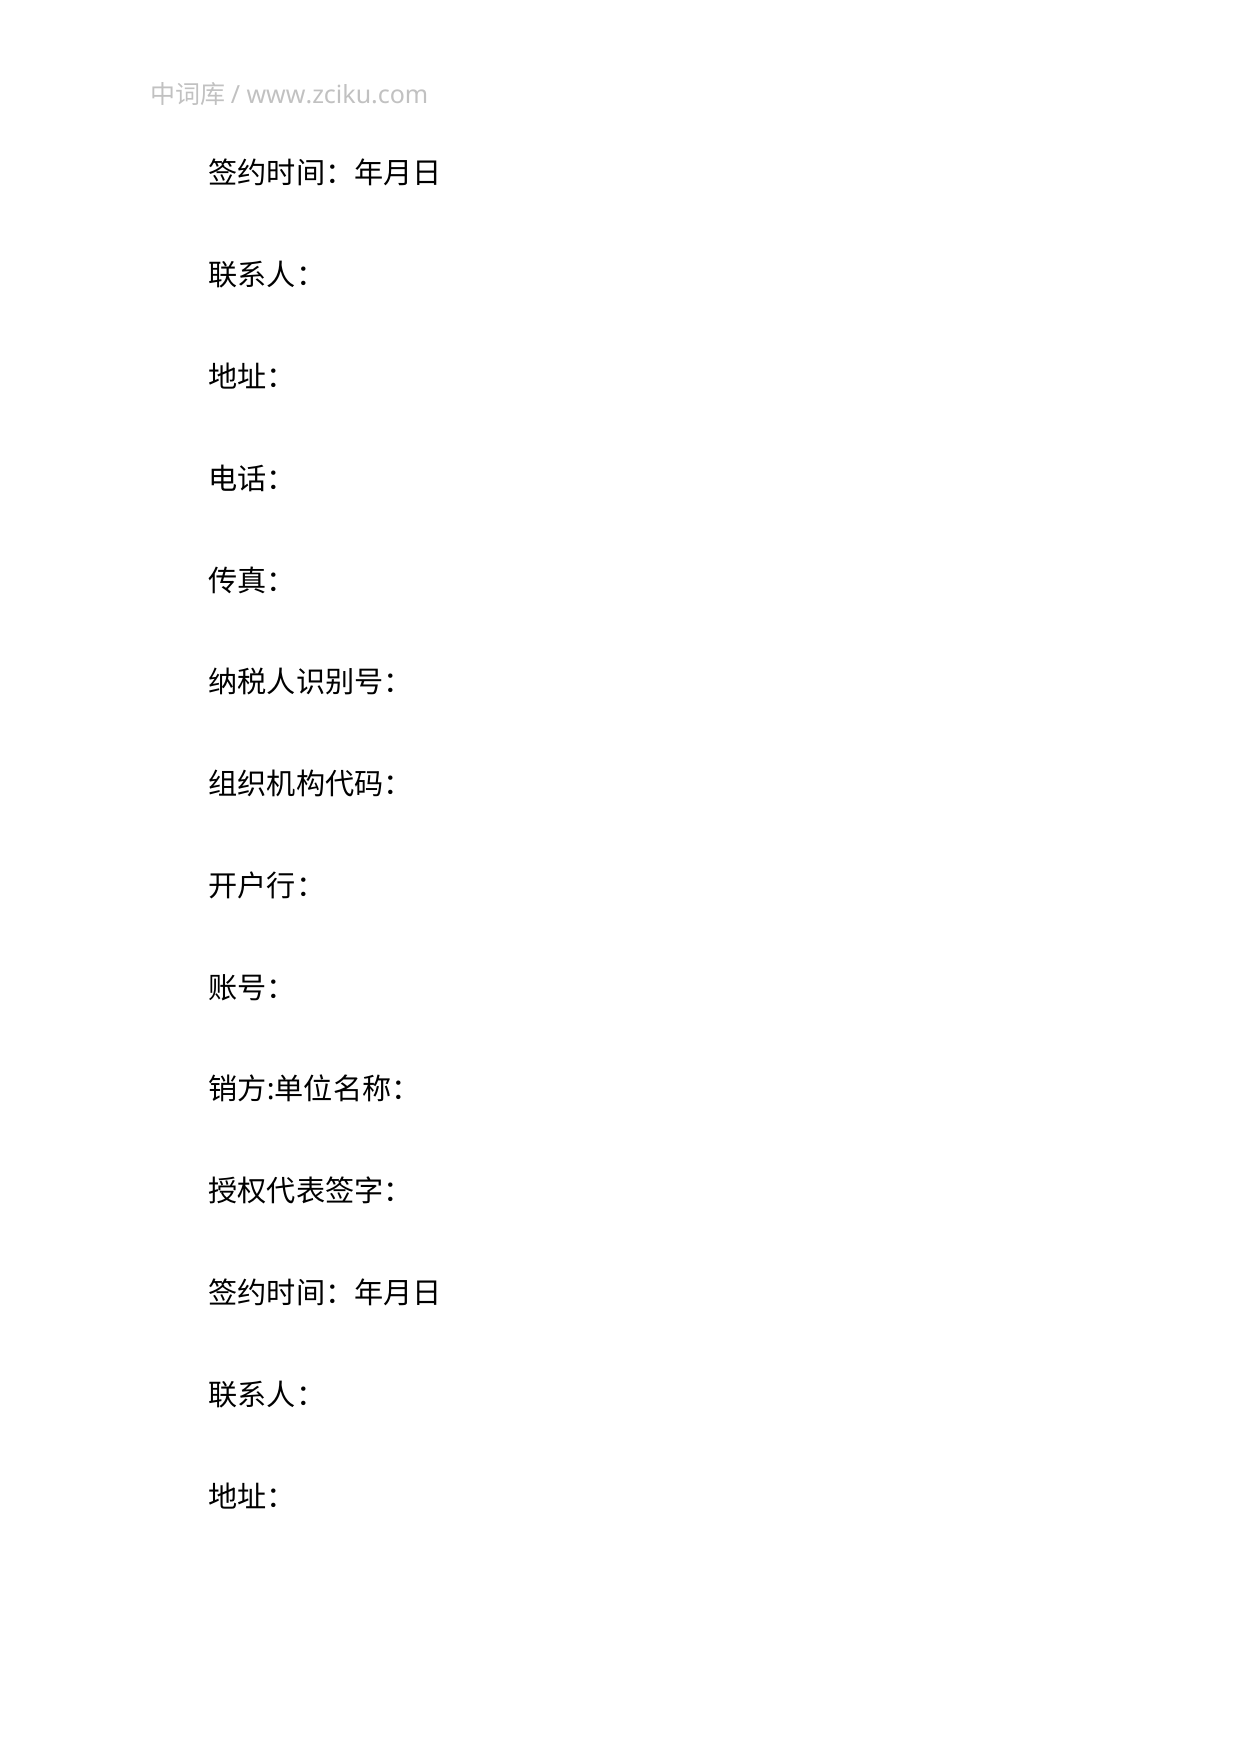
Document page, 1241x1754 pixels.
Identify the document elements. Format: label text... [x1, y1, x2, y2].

text 传真： [150, 557, 1090, 599]
text 账号： [150, 964, 1090, 1006]
text 联系人： [150, 252, 1090, 294]
text 纳税人识别号： [150, 659, 1090, 701]
text 电话： [150, 455, 1090, 498]
text 开户行： [150, 862, 1090, 905]
text 授权代表签字： [150, 1168, 1090, 1210]
text 签约时间：年月日 [150, 150, 1090, 192]
text 签约时间：年月日 [150, 1270, 1090, 1312]
text 地址： [150, 1473, 1090, 1516]
text 组织机构代码： [150, 761, 1090, 803]
text 地址： [150, 353, 1090, 396]
text 联系人： [150, 1371, 1090, 1414]
text 销方:单位名称： [150, 1066, 1090, 1108]
